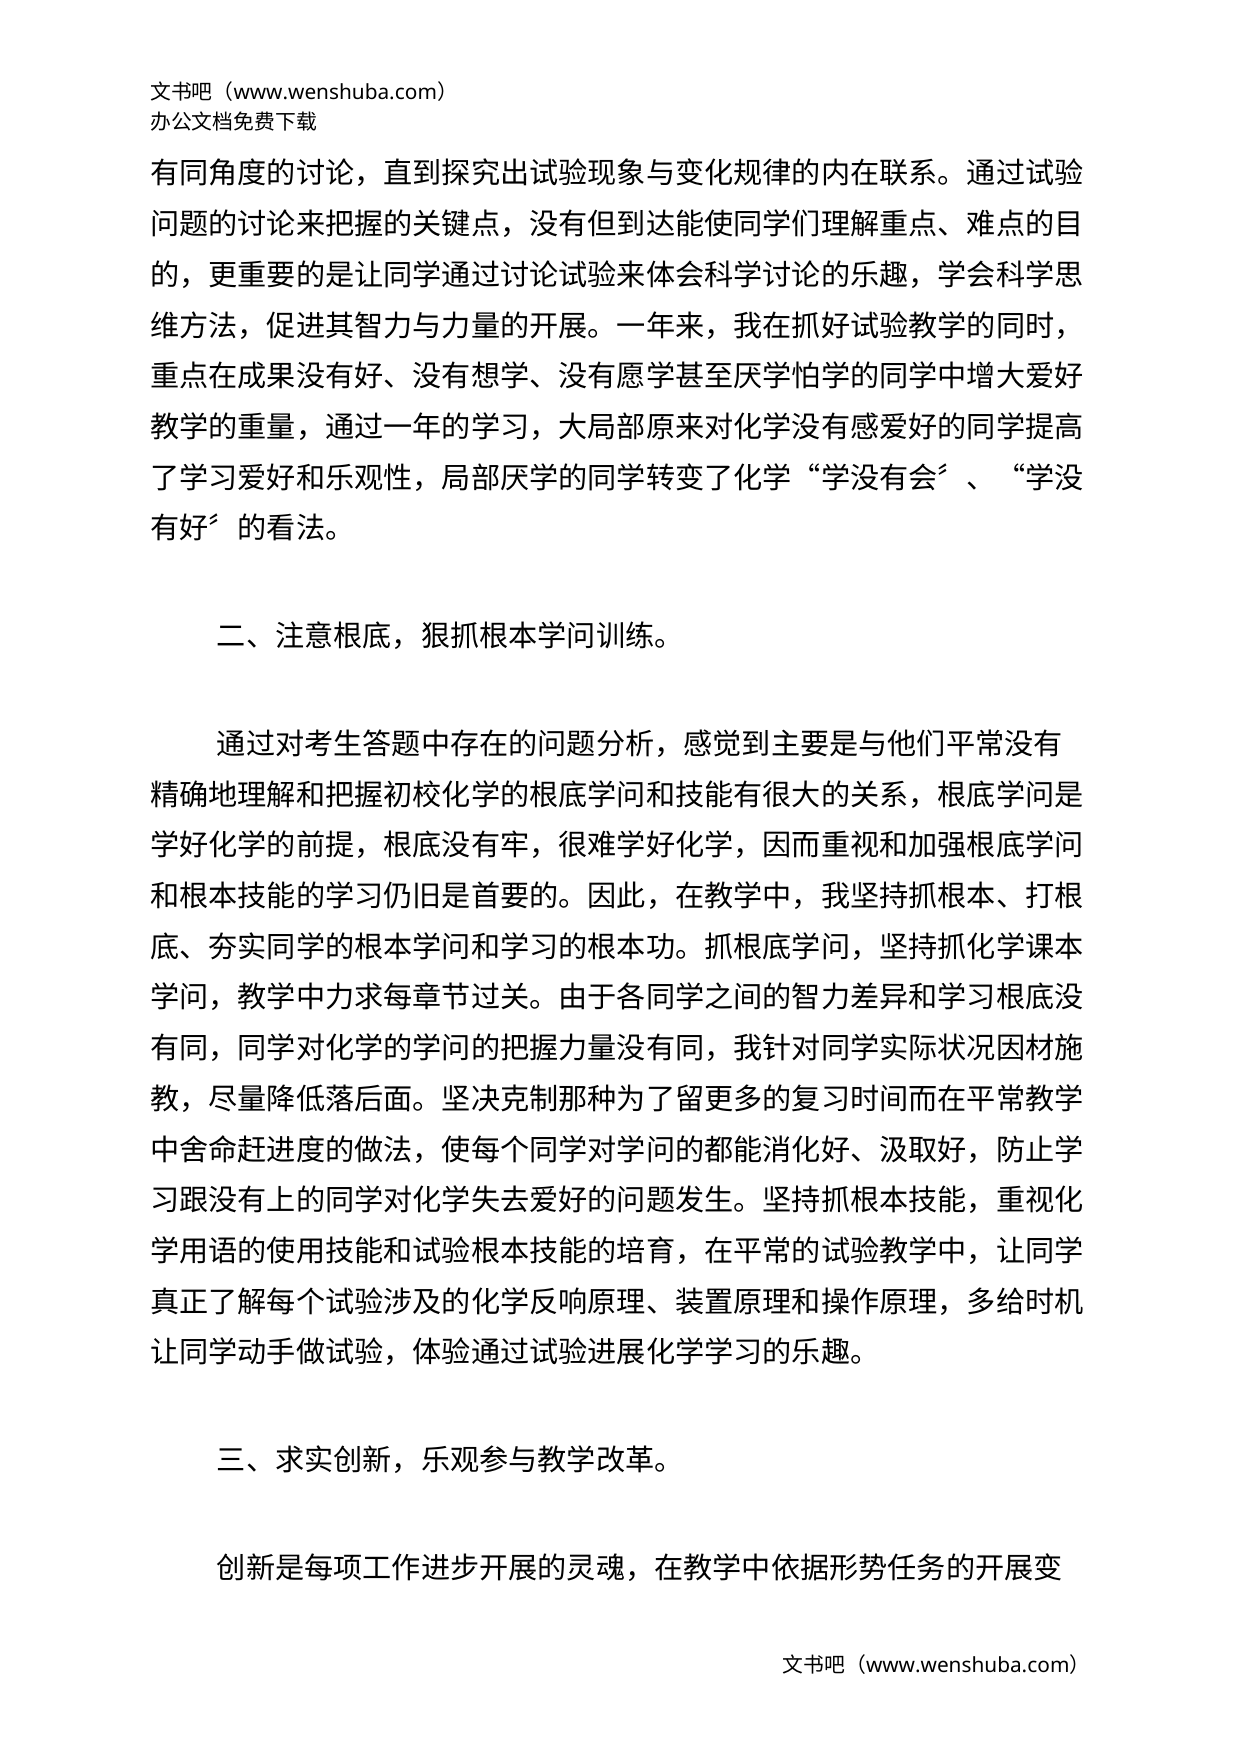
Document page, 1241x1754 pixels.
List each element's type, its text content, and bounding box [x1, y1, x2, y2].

text 二、注意根底，狠抓根本学问训练。 [150, 613, 1090, 655]
text 三、求实创新，乐观参与教学改革。 [150, 1437, 1090, 1479]
text 通过对考生答题中存在的问题分析，感觉到主要是与他们平常没有精确地理解和把握初校化学的根底学问和技能有很大的关系，根底学问是学好化学的前提，根底没有牢，很难学好化学，因而重视和加强根底学问和根本技能的学习仍旧是首要的。因此，在教学中，我坚持抓根本、打根底、夯实同学的根本学问和学习的根本功。抓根底学问，坚持抓化学课本学问，教学中力求每章节过关。由于各同学之间的智力差异和学习根底没有同，同学对化学的学问的把握力量没有同，我针对同学实际状况因材施教，尽量降低落后面。坚决克制那种为了留更多的复习时间而在平常教学中舍命赶进度的做法，使每个同学对学问的都能消化好、汲取好，防止学习跟没有上的同学对化学失去爱好的问题发生。坚持抓根本技能，重视化学用语的使用技能和试验根本技能的培育，在平常的试验教学中，让同学真正了解每个试验涉及的化学反响原理、装置原理和操作原理，多给时机让同学动手做试验，体验通过试验进展化学学习的乐趣。 [150, 720, 1090, 1371]
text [150, 1544, 1090, 1587]
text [150, 150, 1090, 547]
